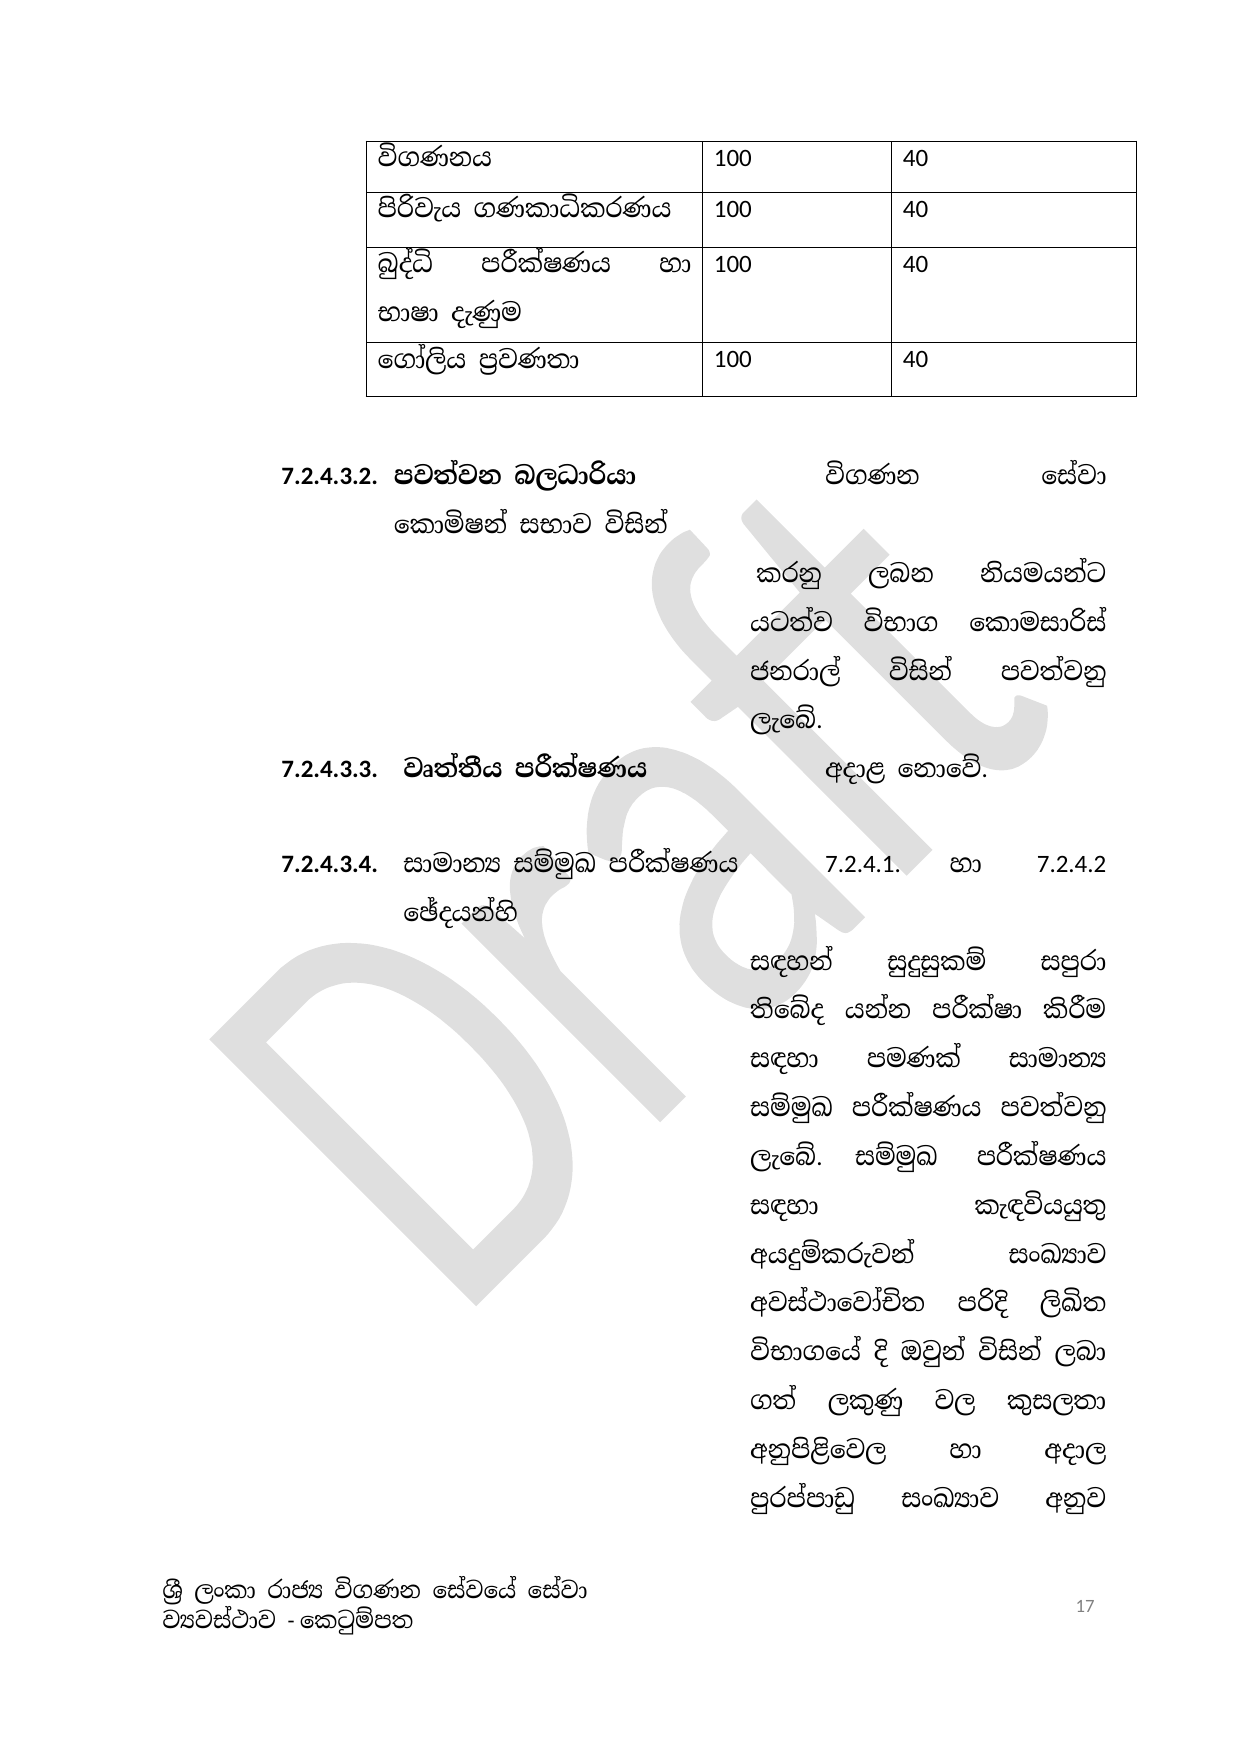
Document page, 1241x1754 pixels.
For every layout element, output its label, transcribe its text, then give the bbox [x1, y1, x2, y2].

list පවත්වන බලධාරියා විගණන සේවා කොමිෂන් සභාව විසින් [281, 459, 1106, 541]
table_cell 40 [892, 248, 1136, 342]
table_cell 100 [703, 248, 891, 342]
table_cell පිරිවැය ගණකාධිකරණය [367, 193, 702, 247]
list කරනු ලබන නියමයන්ට යටත්ව විභාග කොමසාරිස් ජනරාල් විසින් පවත්වනු ලැබේ. [750, 557, 1106, 736]
list සාමාන්‍ය සම්මුඛ පරීක්ෂණය 7.2.4.1. හා 7.2.4.2 ඡේදයන්හි [281, 847, 1106, 929]
table_cell විගණනය [367, 142, 702, 192]
table_cell 40 [892, 193, 1136, 247]
table_cell 40 [892, 343, 1136, 396]
table_cell 40 [892, 142, 1136, 192]
table_cell ගෝලිය ප්‍රවණතා [367, 343, 702, 396]
table_cell 100 [703, 142, 891, 192]
table_cell 100 [703, 193, 891, 247]
table_cell බුද්ධි පරීක්ෂණය හා භාෂා දැණුම [367, 248, 702, 342]
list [750, 945, 1106, 1515]
list වෘත්තීය පරීක්ෂණය අදාළ නොවේ. [281, 753, 1106, 785]
table_cell 100 [703, 343, 891, 396]
